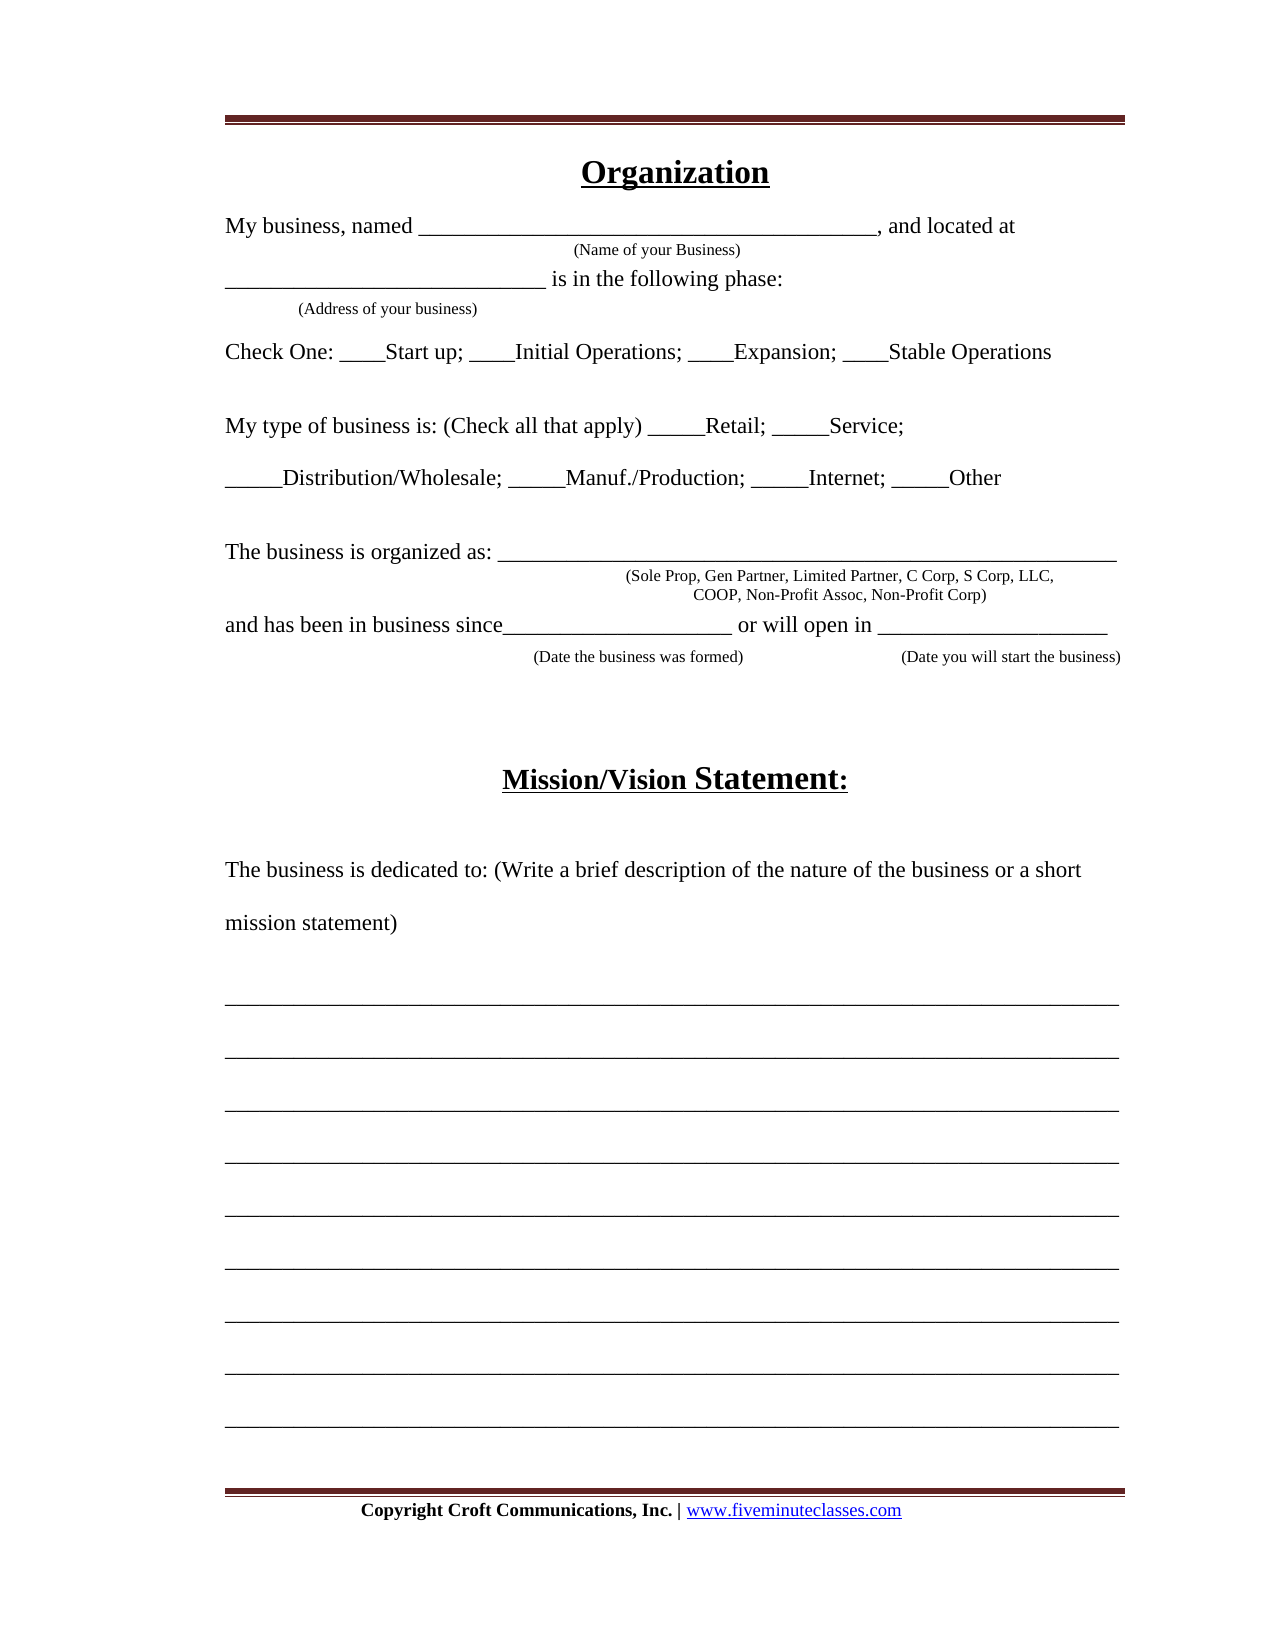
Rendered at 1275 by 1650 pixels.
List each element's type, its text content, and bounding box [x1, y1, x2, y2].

text My business, named ________________________________________, and located at ____________________________ is in the following phase: [225, 212, 1125, 291]
text The business is organized as: ______________________________________________________ [225, 538, 1125, 564]
text Mission/Vision Statement: [225, 759, 1125, 797]
text and has been in business since____________________ or will open in ____________________ [225, 612, 1125, 638]
text The business is dedicated to: (Write a brief description of the nature of the business or a short mission statement) [225, 856, 1125, 935]
text Organization [225, 153, 1125, 191]
text My type of business is: (Check all that apply) _____Retail; _____Service; _____Distribution/Wholesale; _____Manuf./Production; _____Internet; _____Other [225, 412, 1125, 491]
text Check One: ____Start up; ____Initial Operations; ____Expansion; ____Stable Operations [225, 338, 1125, 364]
text ______________________________________________________________________________________________________________________________________________________________________________________________________________________________________________________________________________________________________________________________________________________________________________________________________________________________________________________________________________________________________________________________________________________________________________________________________________________________________________________________________________________________________________________________ [225, 982, 1125, 1430]
